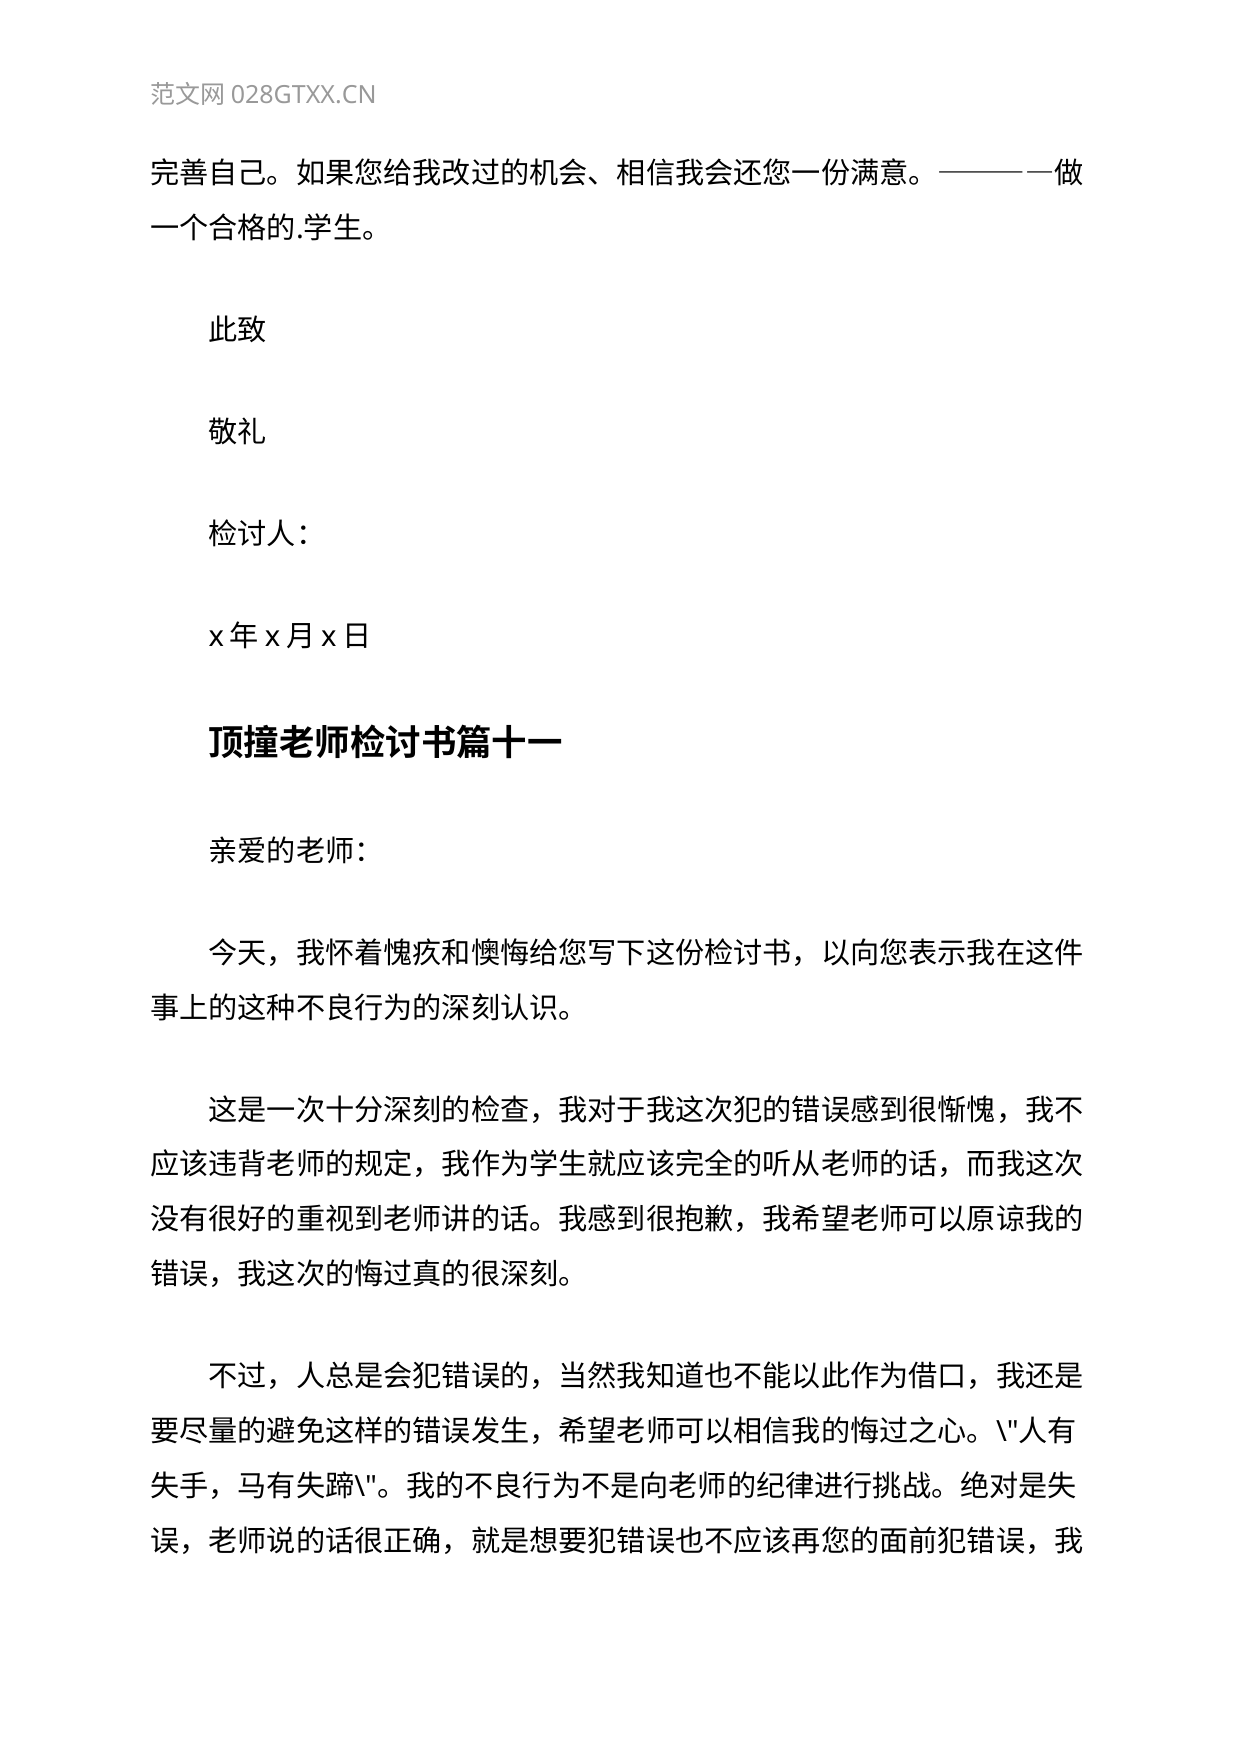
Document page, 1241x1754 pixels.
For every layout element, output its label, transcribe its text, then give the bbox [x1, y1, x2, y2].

text 检讨人： [150, 510, 1090, 553]
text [150, 150, 1090, 247]
text 此致 [150, 307, 1090, 349]
text x年x月x日 [150, 612, 1090, 654]
text 这是一次十分深刻的检查，我对于我这次犯的错误感到很惭愧，我不应该违背老师的规定，我作为学生就应该完全的听从老师的话，而我这次没有很好的重视到老师讲的话。我感到很抱歉，我希望老师可以原谅我的错误，我这次的悔过真的很深刻。 [150, 1086, 1090, 1293]
text 亲爱的老师： [150, 828, 1090, 870]
text 今天，我怀着愧疚和懊悔给您写下这份检讨书，以向您表示我在这件事上的这种不良行为的深刻认识。 [150, 929, 1090, 1027]
text 顶撞老师检讨书篇十一 [150, 714, 1090, 765]
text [150, 1352, 1090, 1560]
text 敬礼 [150, 409, 1090, 451]
